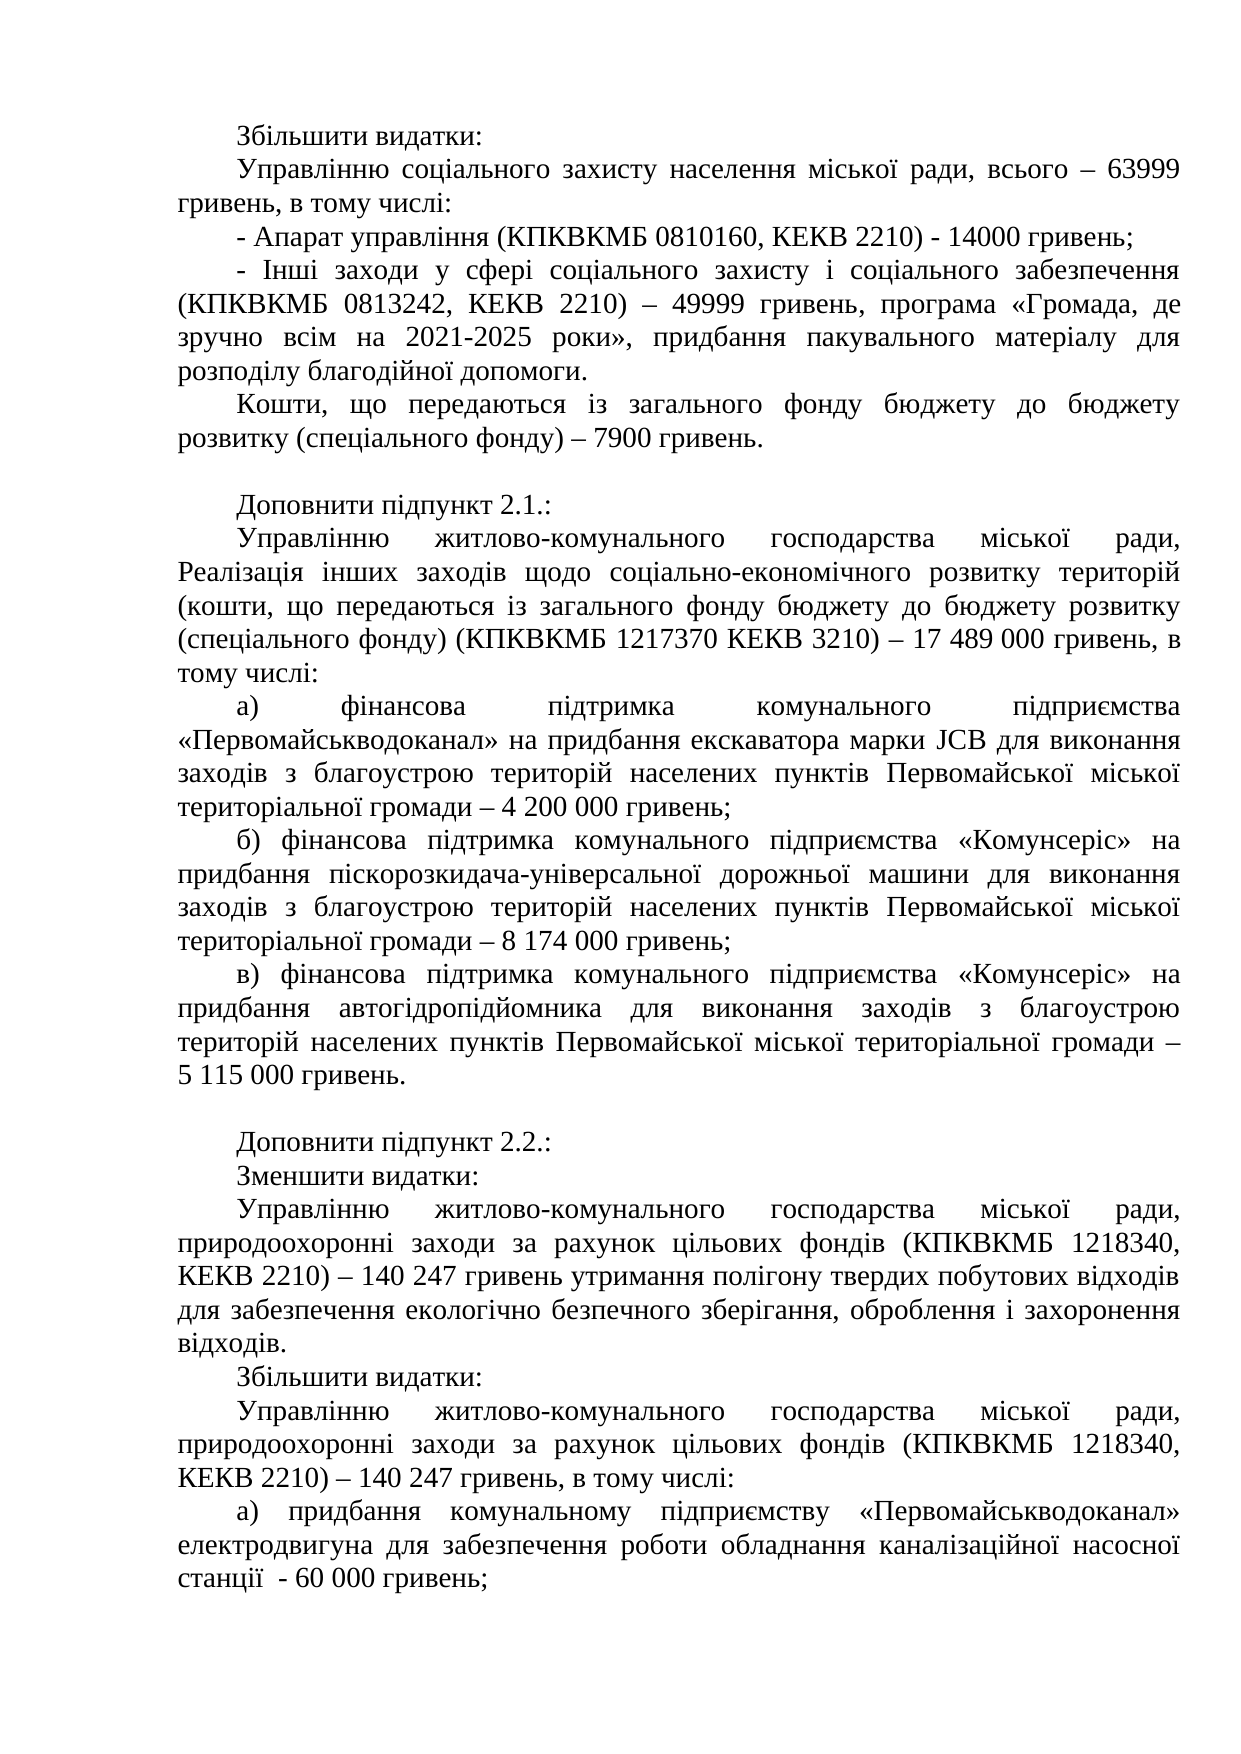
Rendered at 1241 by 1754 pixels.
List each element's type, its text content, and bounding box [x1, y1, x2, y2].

text Збільшити видатки: [177, 118, 1181, 152]
text Доповнити підпункт 2.2.: [192, 1124, 1181, 1158]
text Доповнити підпункт 2.1.: [177, 487, 1181, 521]
text Управлінню житлово-комунального господарства міської ради, природоохоронні заходи за рахунок цільових фондів (КПКВКМБ 1218340, КЕКВ 2210) – 140 247 гривень утримання полігону твердих побутових відходів для забезпечення екологічно безпечного зберігання, оброблення і захоронення відходів. [177, 1191, 1181, 1359]
text Зменшити видатки: [177, 1158, 1181, 1191]
text Управлінню соціального захисту населення міської ради, всього – 63999 гривень, в тому числі: [177, 152, 1181, 219]
text - Апарат управління (КПКВКМБ 0810160, КЕКВ 2210) - 14000 гривень; [177, 219, 1181, 252]
text Управлінню житлово-комунального господарства міської ради, Реалізація інших заходів щодо соціально-економічного розвитку територій (кошти, що передаються із загального фонду бюджету до бюджету розвитку (спеціального фонду) (КПКВКМБ 1217370 КЕКВ 3210) – 17 489 000 гривень, в тому числі: [177, 521, 1181, 688]
text Збільшити видатки: [177, 1359, 1181, 1393]
text - Інші заходи у сфері соціального захисту і соціального забезпечення (КПКВКМБ 0813242, КЕКВ 2210) – 49999 гривень, програма «Громада, де зручно всім на 2021-2025 роки», придбання пакувального матеріалу для розподілу благодійної допомоги. [177, 252, 1181, 386]
text а) фінансова підтримка комунального підприємства «Первомайськводоканал» на придбання екскаватора марки JCB для виконання заходів з благоустрою територій населених пунктів Первомайської міської територіальної громади – 4 200 000 гривень; [177, 688, 1181, 822]
text Управлінню житлово-комунального господарства міської ради, природоохоронні заходи за рахунок цільових фондів (КПКВКМБ 1218340, КЕКВ 2210) – 140 247 гривень, в тому числі: [177, 1393, 1181, 1493]
text а) придбання комунальному підприємству «Первомайськводоканал» електродвигуна для забезпечення роботи обладнання каналізаційної насосної станції - 60 000 гривень; [177, 1493, 1181, 1594]
text б) фінансова підтримка комунального підприємства «Комунсеріс» на придбання піскорозкидача-універсальної дорожньої машини для виконання заходів з благоустрою територій населених пунктів Первомайської міської територіальної громади – 8 174 000 гривень; [177, 822, 1181, 957]
text Кошти, що передаються із загального фонду бюджету до бюджету розвитку (спеціального фонду) – 7900 гривень. [177, 386, 1181, 453]
text в) фінансова підтримка комунального підприємства «Комунсеріс» на придбання автогідропідйомника для виконання заходів з благоустрою територій населених пунктів Первомайської міської територіальної громади – 5 115 000 гривень. [177, 957, 1181, 1091]
